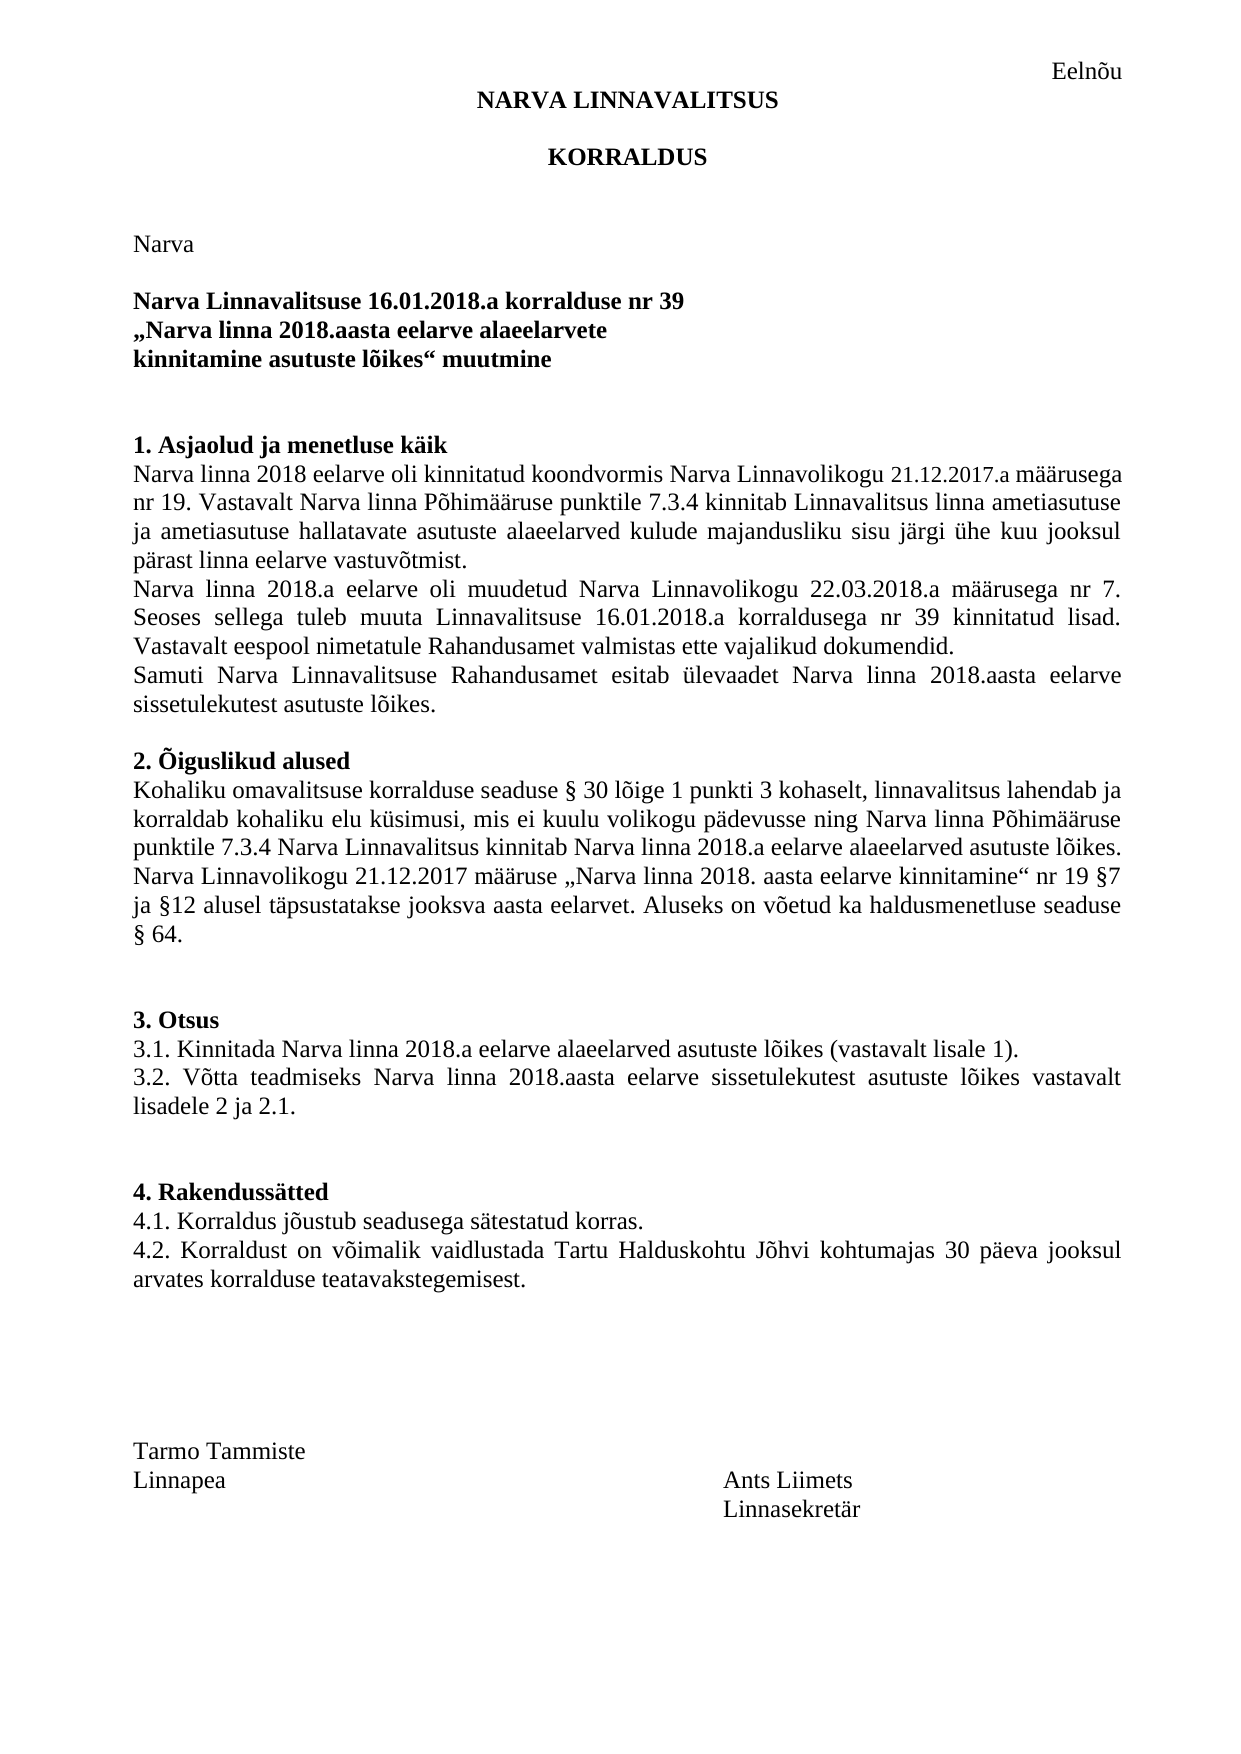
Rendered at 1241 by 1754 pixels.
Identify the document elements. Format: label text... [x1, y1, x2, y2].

text Samuti Narva Linnavalitsuse Rahandusamet esitab ülevaadet Narva linna 2018.aasta eelarve sissetulekutest asutuste lõikes. [133, 660, 1122, 717]
text kinnitamine asutuste lõikes“ muutmine [133, 344, 1122, 372]
text Narva linna 2018.a eelarve oli muudetud Narva Linnavolikogu 22.03.2018.a määrusega nr 7. Seoses sellega tuleb muuta Linnavalitsuse 16.01.2018.a korraldusega nr 39 kinnitatud lisad. Vastavalt eespool nimetatule Rahandusamet valmistas ette vajalikud dokumendid. [133, 574, 1122, 660]
text 4.2. Korraldust on võimalik vaidlustada Tartu Halduskohtu Jõhvi kohtumajas 30 päeva jooksul arvates korralduse teatavakstegemisest. [133, 1235, 1122, 1292]
text Narva Linnavalitsuse 16.01.2018.a korralduse nr 39 [133, 286, 1122, 315]
text NARVA LINNAVALITSUS [133, 85, 1122, 114]
text 3. Otsus [133, 1005, 1122, 1034]
text Narva linna 2018 eelarve oli kinnitatud koondvormis Narva Linnavolikogu 21.12.2017.a määrusega nr 19. Vastavalt Narva linna Põhimääruse punktile 7.3.4 kinnitab Linnavalitsus linna ametiasutuse ja ametiasutuse hallatavate asutuste alaeelarved kulude majandusliku sisu järgi ühe kuu jooksul pärast linna eelarve vastuvõtmist. [133, 459, 1122, 574]
text 3.2. Võtta teadmiseks Narva linna 2018.aasta eelarve sissetulekutest asutuste lõikes vastavalt lisadele 2 ja 2.1. [133, 1062, 1122, 1120]
text Tarmo Tammiste [133, 1436, 1122, 1465]
text 1. Asjaolud ja menetluse käik [133, 430, 1122, 459]
text „Narva linna 2018.aasta eelarve alaeelarvete [133, 315, 1122, 344]
text Linnasekretär [133, 1494, 1122, 1522]
text 4.1. Korraldus jõustub seadusega sätestatud korras. [133, 1206, 1122, 1235]
text Narva [133, 229, 1122, 286]
text KORRALDUS [133, 142, 1122, 171]
text 3.1. Kinnitada Narva linna 2018.a eelarve alaeelarved asutuste lõikes (vastavalt lisale 1). [133, 1034, 1122, 1062]
text Kohaliku omavalitsuse korralduse seaduse § 30 lõige 1 punkti 3 kohaselt, linnavalitsus lahendab ja korraldab kohaliku elu küsimusi, mis ei kuulu volikogu pädevusse ning Narva linna Põhimääruse punktile 7.3.4 Narva Linnavalitsus kinnitab Narva linna 2018.a eelarve alaeelarved asutuste lõikes. Narva Linnavolikogu 21.12.2017 määruse „Narva linna 2018. aasta eelarve kinnitamine“ nr 19 §7 ja §12 alusel täpsustatakse jooksva aasta eelarvet. Aluseks on võetud ka haldusmenetluse seaduse § 64. [133, 775, 1122, 947]
text Eelnõu [133, 56, 1122, 85]
text Linnapea Ants Liimets [133, 1465, 1122, 1494]
text 4. Rakendussätted [133, 1177, 1122, 1206]
text 2. Õiguslikud alused [133, 746, 1122, 775]
